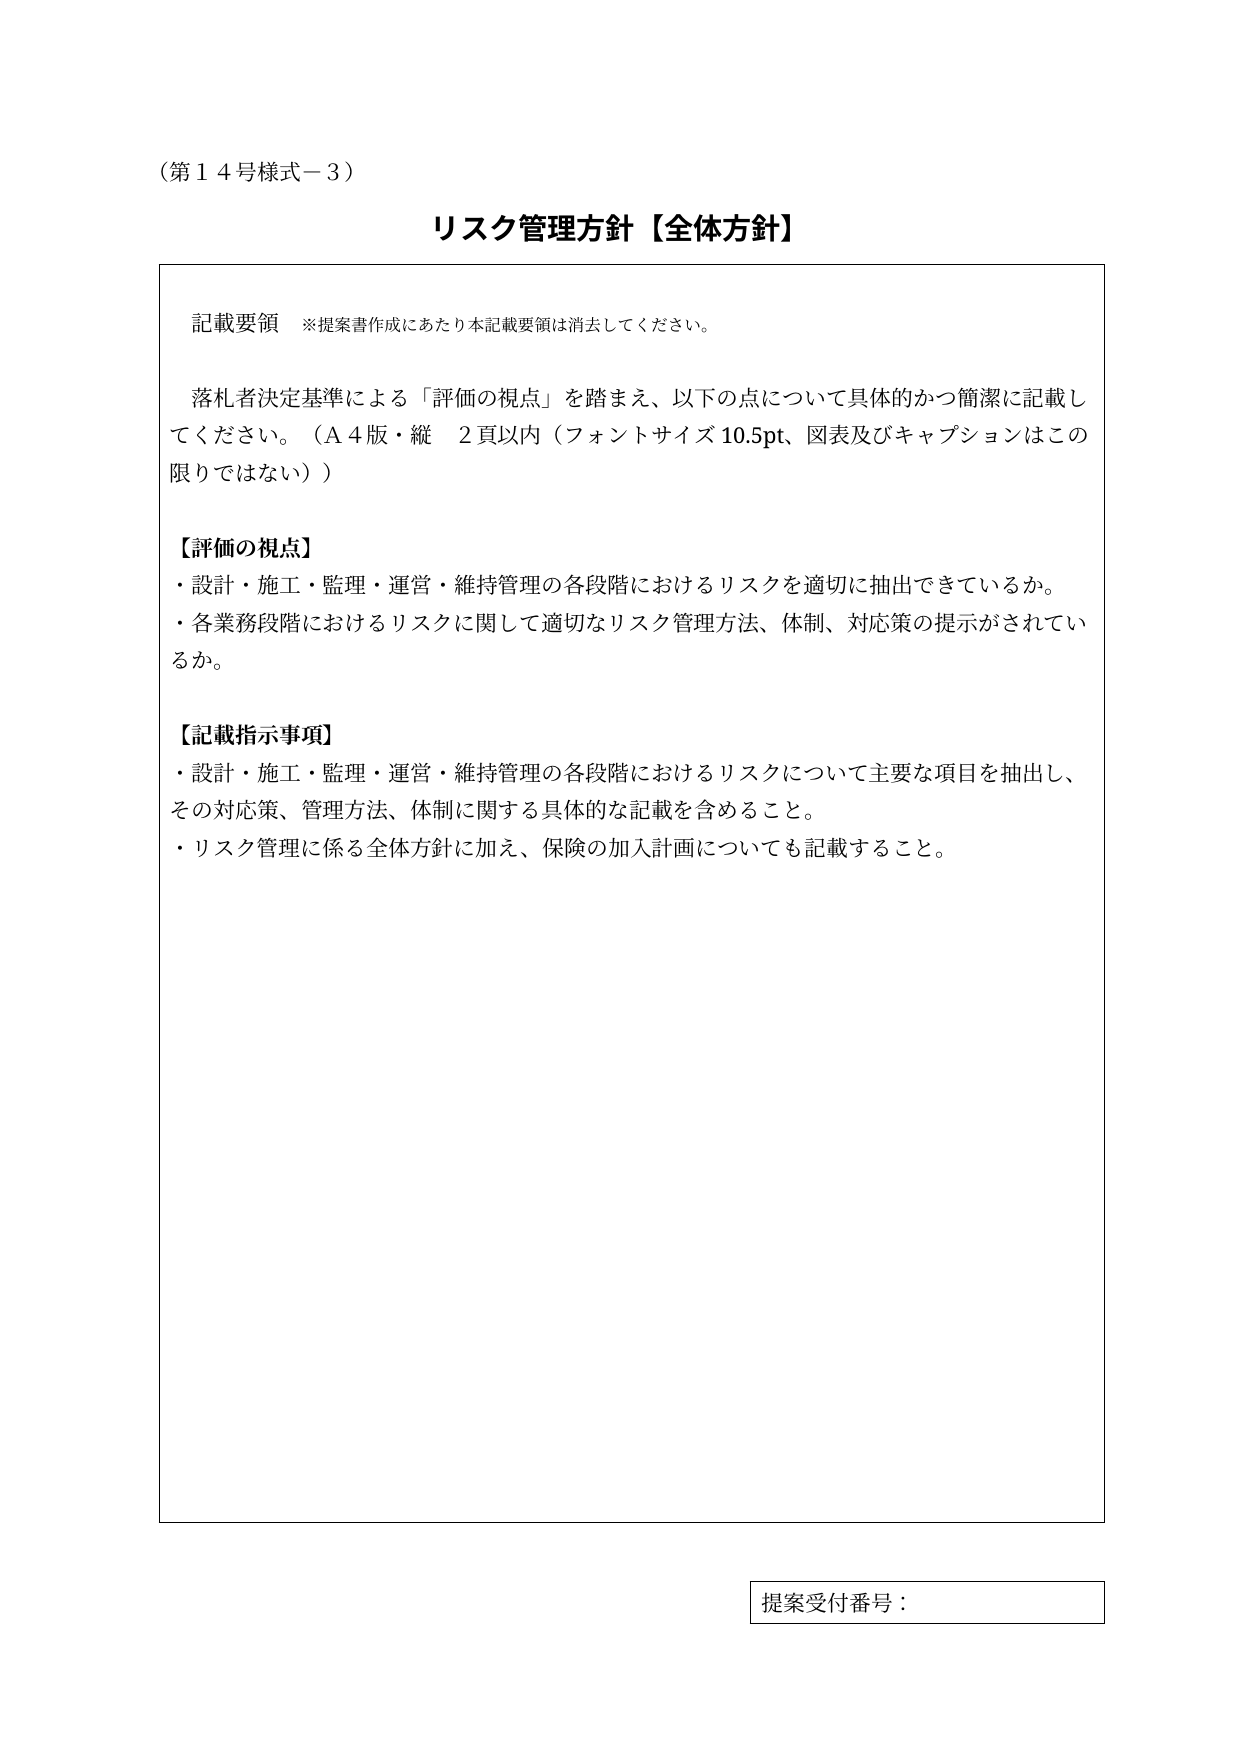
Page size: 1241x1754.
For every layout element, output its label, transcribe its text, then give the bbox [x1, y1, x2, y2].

table_header 記載要領 ※提案書作成にあたり本記載要領は消去してください。 落札者決定基準による「評価の視点」を踏まえ、以下の点について具体的かつ簡潔に記載してください。（Ａ４版・縦 ２頁以内（フォントサイズ10.5pt、図表及びキャプションはこの限りではない）） 【評価の視点】 ・設計・施工・監理・運営・維持管理の各段階におけるリスクを適切に抽出できているか。 ・各業務段階におけるリスクに関して適切なリスク管理方法、体制、対応策の提示がされているか。 【記載指示事項】 ・設計・施工・監理・運営・維持管理の各段階におけるリスクについて主要な項目を抽出し、その対応策、管理方法、体制に関する具体的な記載を含めること。 ・リスク管理に係る全体方針に加え、保険の加入計画についても記載すること。 [160, 265, 1104, 1522]
text （第１４号様式－３） [148, 152, 1092, 189]
text リスク管理方針【全体方針】 [148, 189, 1092, 264]
